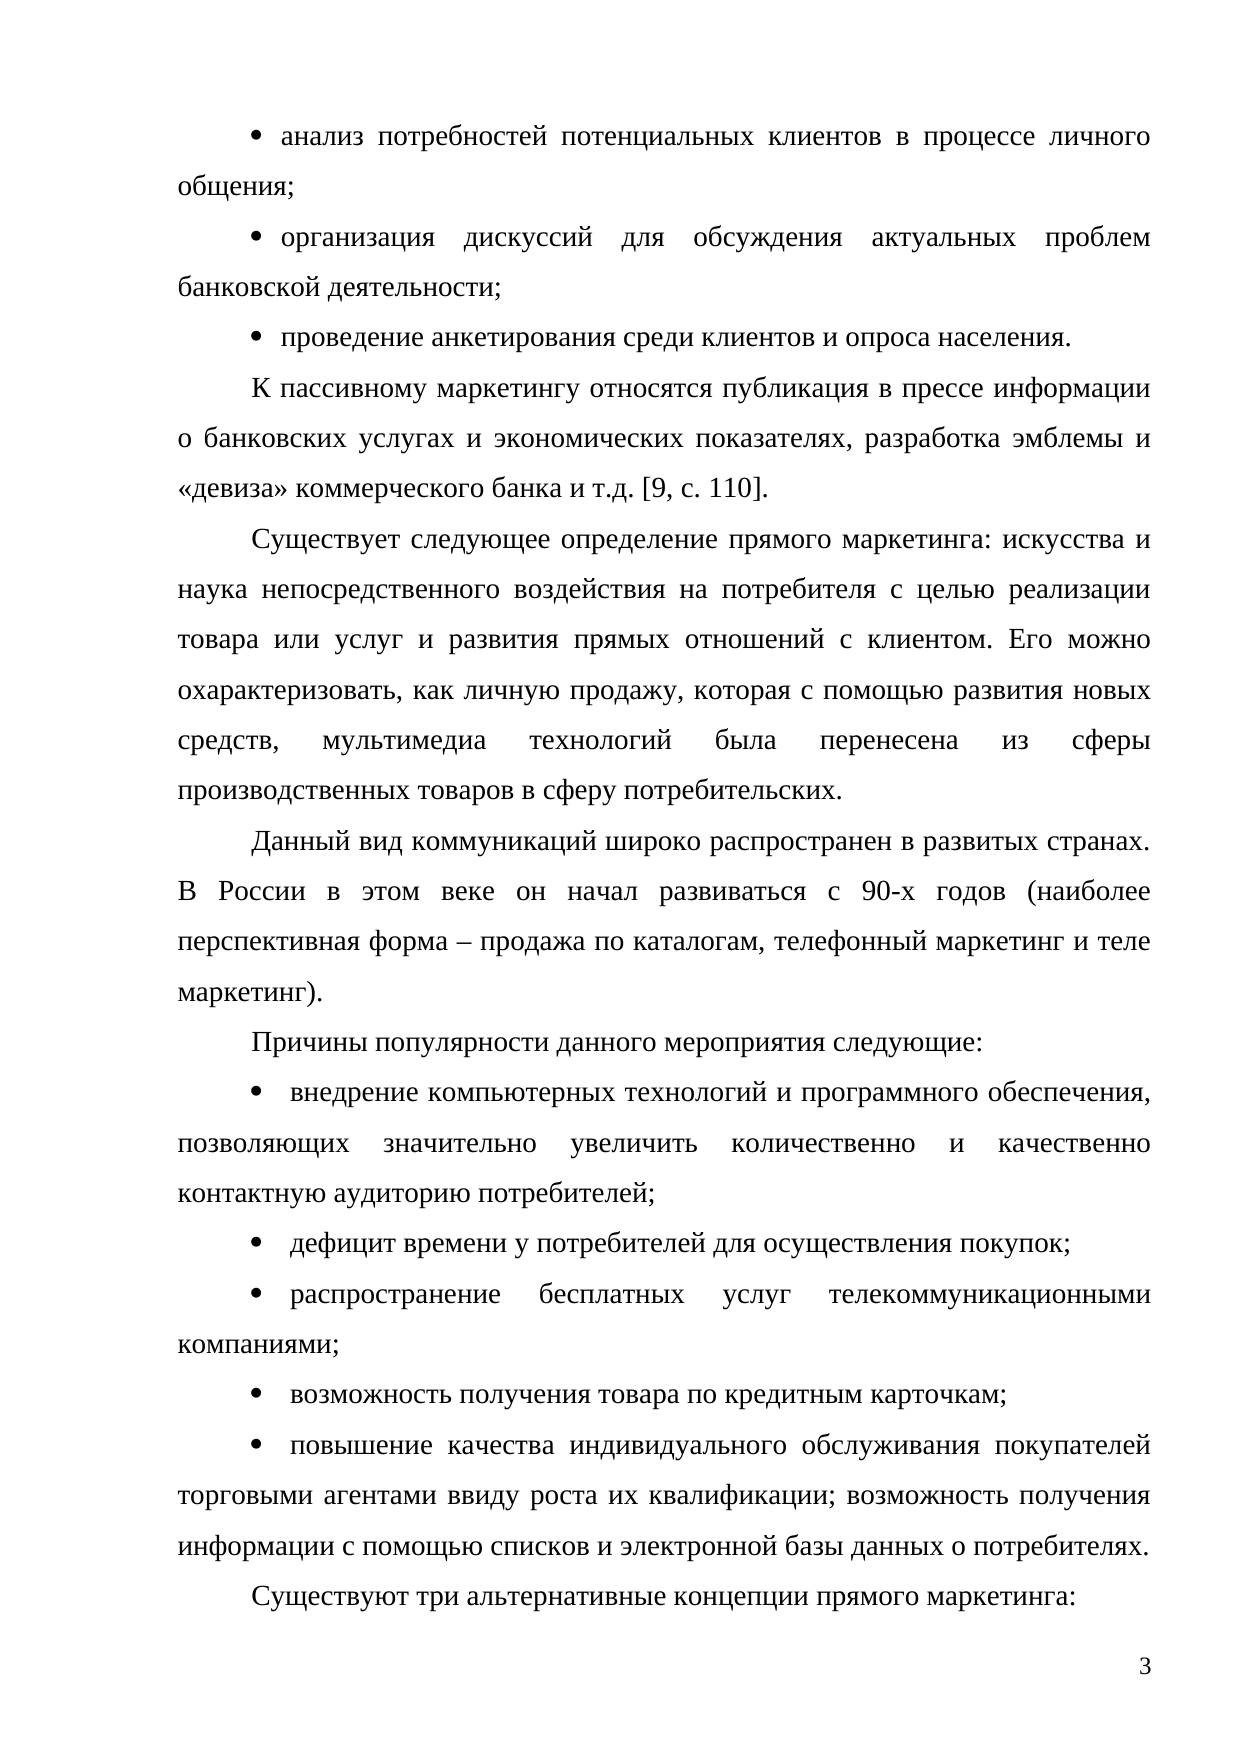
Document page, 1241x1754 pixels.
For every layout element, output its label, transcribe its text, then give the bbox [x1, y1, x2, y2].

list проведение анкетирования среди клиентов и опроса населения. [177, 319, 1152, 353]
text Существует следующее определение прямого маркетинга: искусства и наука непосредственного воздействия на потребителя с целью реализации товара или услуг и развития прямых отношений с клиентом. Его можно охарактеризовать, как личную продажу, которая с помощью развития новых средств, мультимедиа технологий была перенесена из сферы производственных товаров в сферу потребительских. [177, 521, 1152, 806]
list распространение бесплатных услуг телекоммуникационными компаниями; [177, 1276, 1152, 1360]
list повышение качества индивидуального обслуживания покупателей торговыми агентами ввиду роста их квалификации; возможность получения информации с помощью списков и электронной базы данных о потребителях. [177, 1427, 1152, 1561]
list организация дискуссий для обсуждения актуальных проблем банковской деятельности; [177, 219, 1152, 303]
list возможность получения товара по кредитным карточкам; [177, 1377, 1152, 1410]
text Существуют три альтернативные концепции прямого маркетинга: [177, 1578, 1152, 1612]
list дефицит времени у потребителей для осуществления покупок; [177, 1225, 1152, 1259]
list внедрение компьютерных технологий и программного обеспечения, позволяющих значительно увеличить количественно и качественно контактную аудиторию потребителей; [177, 1074, 1152, 1209]
list анализ потребностей потенциальных клиентов в процессе личного общения; [177, 118, 1152, 202]
text К пассивному маркетингу относятся публикация в прессе информации о банковских услугах и экономических показателях, разработка эмблемы и «девиза» коммерческого банка и т.д. [9, с. 110]. [177, 370, 1152, 504]
text Данный вид коммуникаций широко распространен в развитых странах. В России в этом веке он начал развиваться с 90-х годов (наиболее перспективная форма – продажа по каталогам, телефонный маркетинг и теле маркетинг). [177, 823, 1152, 1007]
text Причины популярности данного мероприятия следующие: [177, 1024, 1152, 1058]
